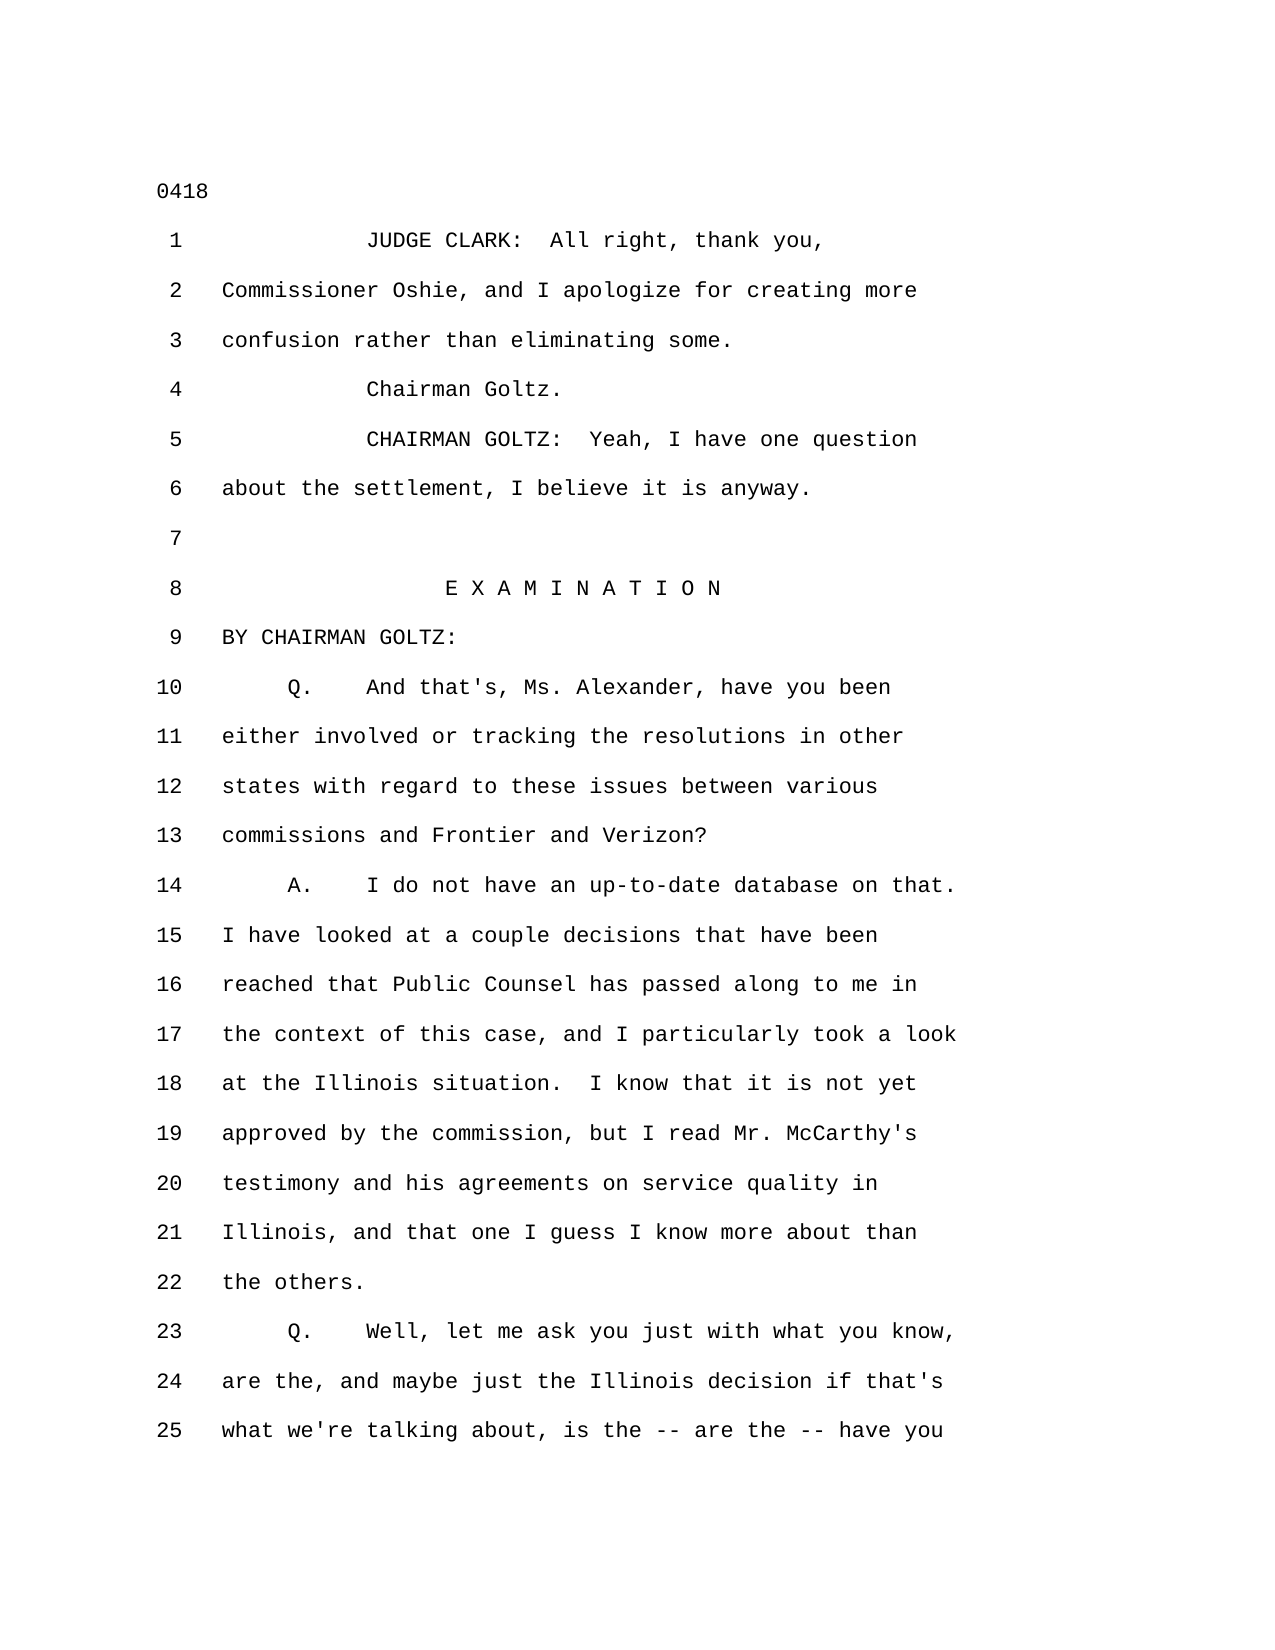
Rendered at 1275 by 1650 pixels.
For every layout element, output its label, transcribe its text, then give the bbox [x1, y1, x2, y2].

text 19 approved by the commission, but I read Mr. McCarthy's [156, 1122, 1119, 1147]
text 6 about the settlement, I believe it is anyway. [156, 477, 1119, 502]
text 16 reached that Public Counsel has passed along to me in [156, 973, 1119, 998]
text 22 the others. [156, 1271, 1119, 1296]
text 11 either involved or tracking the resolutions in other [156, 725, 1119, 750]
text 4 Chairman Goltz. [156, 378, 1119, 403]
text 9 BY CHAIRMAN GOLTZ: [156, 626, 1119, 651]
text 3 confusion rather than eliminating some. [156, 329, 1119, 353]
text 20 testimony and his agreements on service quality in [156, 1172, 1119, 1196]
text 7 [156, 527, 1119, 552]
text 18 at the Illinois situation. I know that it is not yet [156, 1072, 1119, 1097]
text 10 Q. And that's, Ms. Alexander, have you been [156, 676, 1119, 701]
text 15 I have looked at a couple decisions that have been [156, 924, 1119, 948]
text 13 commissions and Frontier and Verizon? [156, 824, 1119, 849]
text 25 what we're talking about, is the -- are the -- have you [156, 1419, 1119, 1444]
text 0418 [156, 180, 1119, 205]
text 21 Illinois, and that one I guess I know more about than [156, 1221, 1119, 1246]
text 12 states with regard to these issues between various [156, 775, 1119, 800]
text 24 are the, and maybe just the Illinois decision if that's [156, 1370, 1119, 1395]
text 14 A. I do not have an up-to-date database on that. [156, 874, 1119, 899]
text 2 Commissioner Oshie, and I apologize for creating more [156, 279, 1119, 304]
text 8 E X A M I N A T I O N [156, 577, 1119, 601]
text 1 JUDGE CLARK: All right, thank you, [156, 229, 1119, 254]
text 17 the context of this case, and I particularly took a look [156, 1023, 1119, 1048]
text 5 CHAIRMAN GOLTZ: Yeah, I have one question [156, 428, 1119, 453]
text 23 Q. Well, let me ask you just with what you know, [156, 1320, 1119, 1345]
